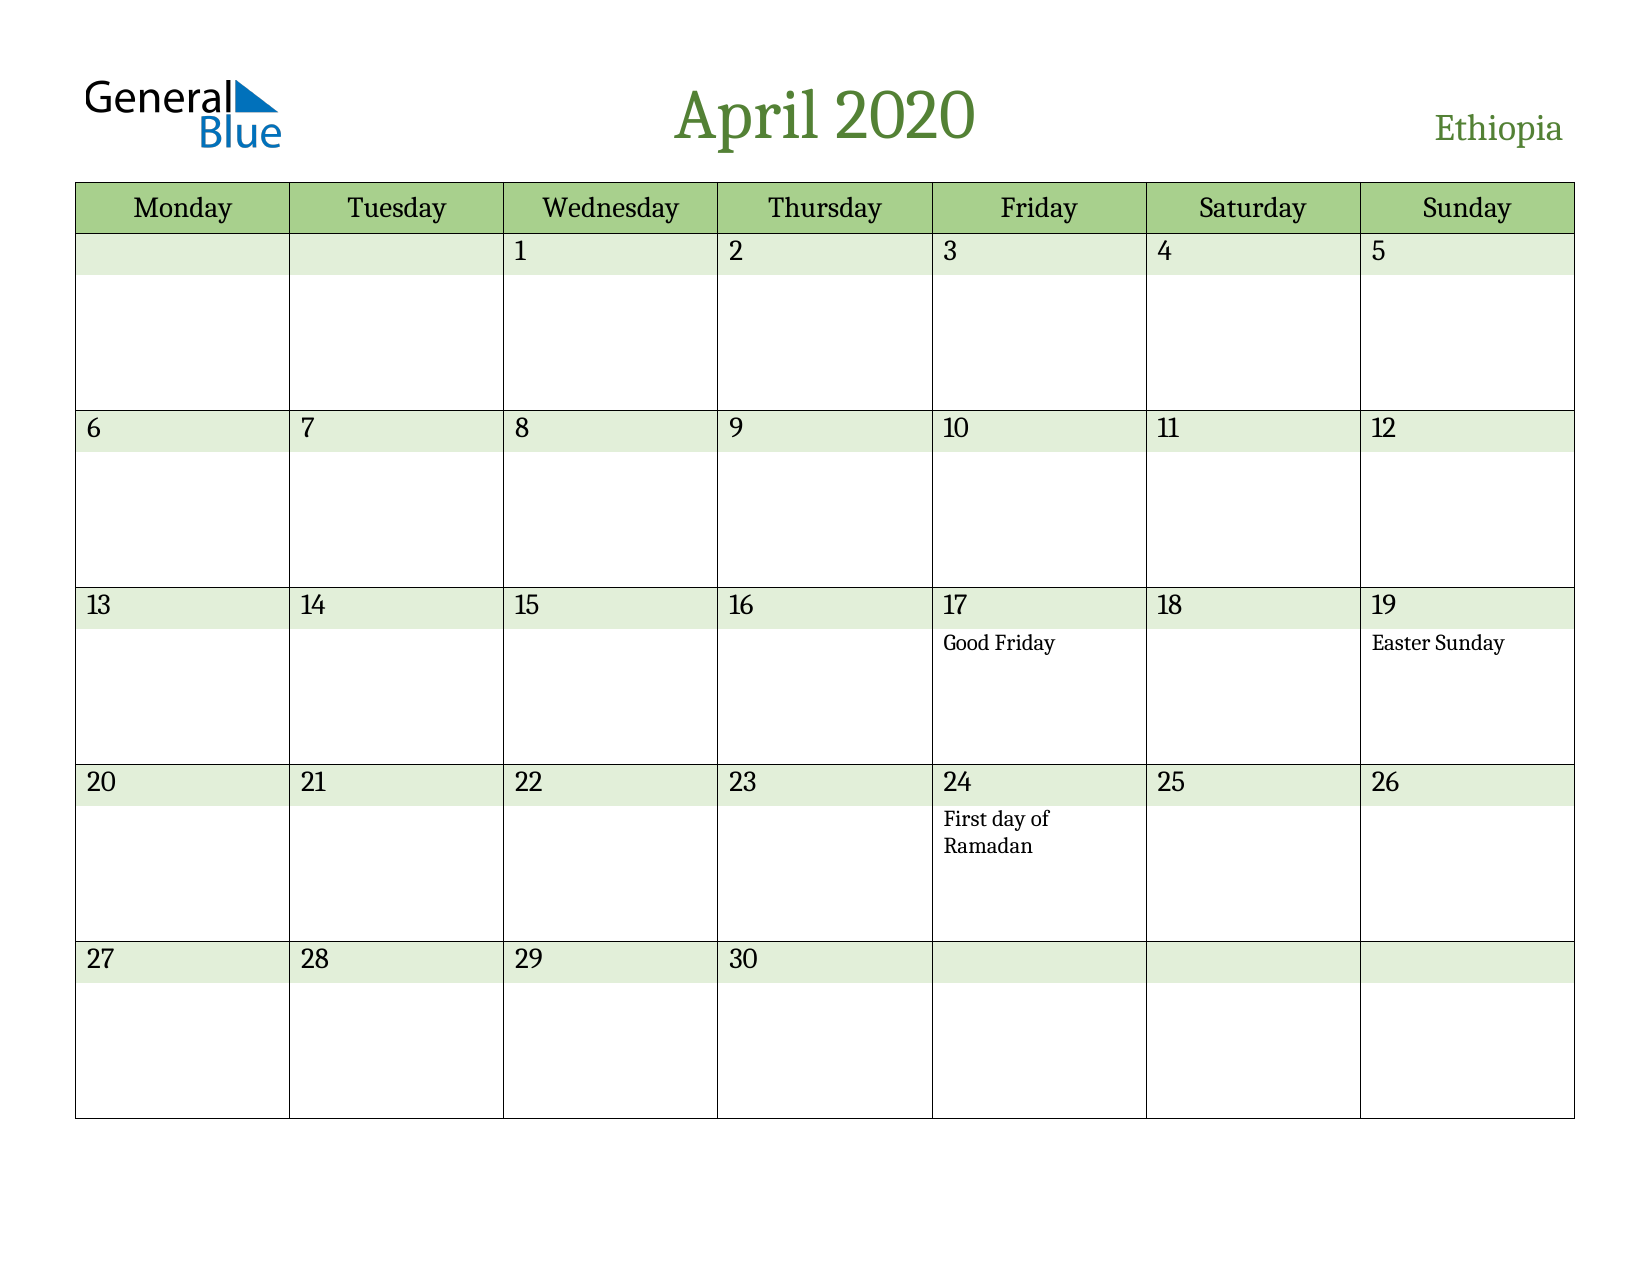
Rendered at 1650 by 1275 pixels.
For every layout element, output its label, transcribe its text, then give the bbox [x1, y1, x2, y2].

table_cell [290, 806, 503, 941]
table_cell [76, 806, 289, 941]
table_cell 18 [1147, 588, 1360, 629]
table_cell [1147, 629, 1360, 764]
table_cell [933, 452, 1146, 587]
table_cell [76, 983, 289, 1118]
table_cell [1361, 806, 1574, 941]
table_cell [933, 983, 1146, 1118]
table_cell [718, 983, 932, 1118]
table_cell 4 [1147, 234, 1360, 275]
table_header April 2020 [504, 75, 1146, 182]
table_cell 27 [76, 942, 289, 983]
table_cell [1361, 452, 1574, 587]
table_cell Monday [76, 183, 289, 233]
table_cell [1361, 275, 1574, 410]
table_cell 7 [290, 411, 503, 452]
table_cell 2 [718, 234, 932, 275]
table_cell [718, 629, 932, 764]
table_cell [1147, 275, 1360, 410]
table_cell [1147, 942, 1360, 983]
table_cell 30 [718, 942, 932, 983]
table_cell 12 [1361, 411, 1574, 452]
table_cell [76, 452, 289, 587]
table_cell First day of Ramadan [933, 806, 1146, 941]
table_cell [76, 629, 289, 764]
table_cell Thursday [718, 183, 932, 233]
table_cell [290, 234, 503, 275]
table_cell 23 [718, 765, 932, 806]
table_cell 11 [1147, 411, 1360, 452]
table_cell [504, 452, 717, 587]
table_cell Easter Sunday [1361, 629, 1574, 764]
table_cell 22 [504, 765, 717, 806]
table_cell [933, 942, 1146, 983]
table_cell 5 [1361, 234, 1574, 275]
table_cell [1361, 983, 1574, 1118]
table_cell [504, 629, 717, 764]
table_cell Tuesday [290, 183, 503, 233]
table_cell Good Friday [933, 629, 1146, 764]
table_cell [718, 275, 932, 410]
table_cell [1147, 452, 1360, 587]
table_cell [1361, 942, 1574, 983]
table_cell 13 [76, 588, 289, 629]
table_cell 8 [504, 411, 717, 452]
table_cell [76, 275, 289, 410]
table_cell Wednesday [504, 183, 717, 233]
table_cell [76, 234, 289, 275]
table_cell 25 [1147, 765, 1360, 806]
table_cell 17 [933, 588, 1146, 629]
table_cell 10 [933, 411, 1146, 452]
table_cell 26 [1361, 765, 1574, 806]
table_cell 21 [290, 765, 503, 806]
table_cell [504, 806, 717, 941]
table_cell [290, 983, 503, 1118]
table_cell [290, 629, 503, 764]
table_cell [1147, 983, 1360, 1118]
table_cell Sunday [1361, 183, 1574, 233]
table_cell 3 [933, 234, 1146, 275]
table_cell 29 [504, 942, 717, 983]
table_cell [504, 983, 717, 1118]
table_cell 28 [290, 942, 503, 983]
table_cell 20 [76, 765, 289, 806]
table_header [76, 75, 503, 182]
table_cell [1147, 806, 1360, 941]
table_cell [933, 275, 1146, 410]
table_cell [718, 806, 932, 941]
table_header Ethiopia [1146, 75, 1574, 182]
table_cell [718, 452, 932, 587]
table_cell 9 [718, 411, 932, 452]
table_cell 15 [504, 588, 717, 629]
table_cell 14 [290, 588, 503, 629]
table_cell 24 [933, 765, 1146, 806]
table_cell [504, 275, 717, 410]
picture [86, 80, 281, 148]
table_cell 16 [718, 588, 932, 629]
table_cell 6 [76, 411, 289, 452]
table_cell 1 [504, 234, 717, 275]
table_cell Friday [933, 183, 1146, 233]
table_cell Saturday [1147, 183, 1360, 233]
table_cell [290, 452, 503, 587]
table_cell [290, 275, 503, 410]
table_cell 19 [1361, 588, 1574, 629]
